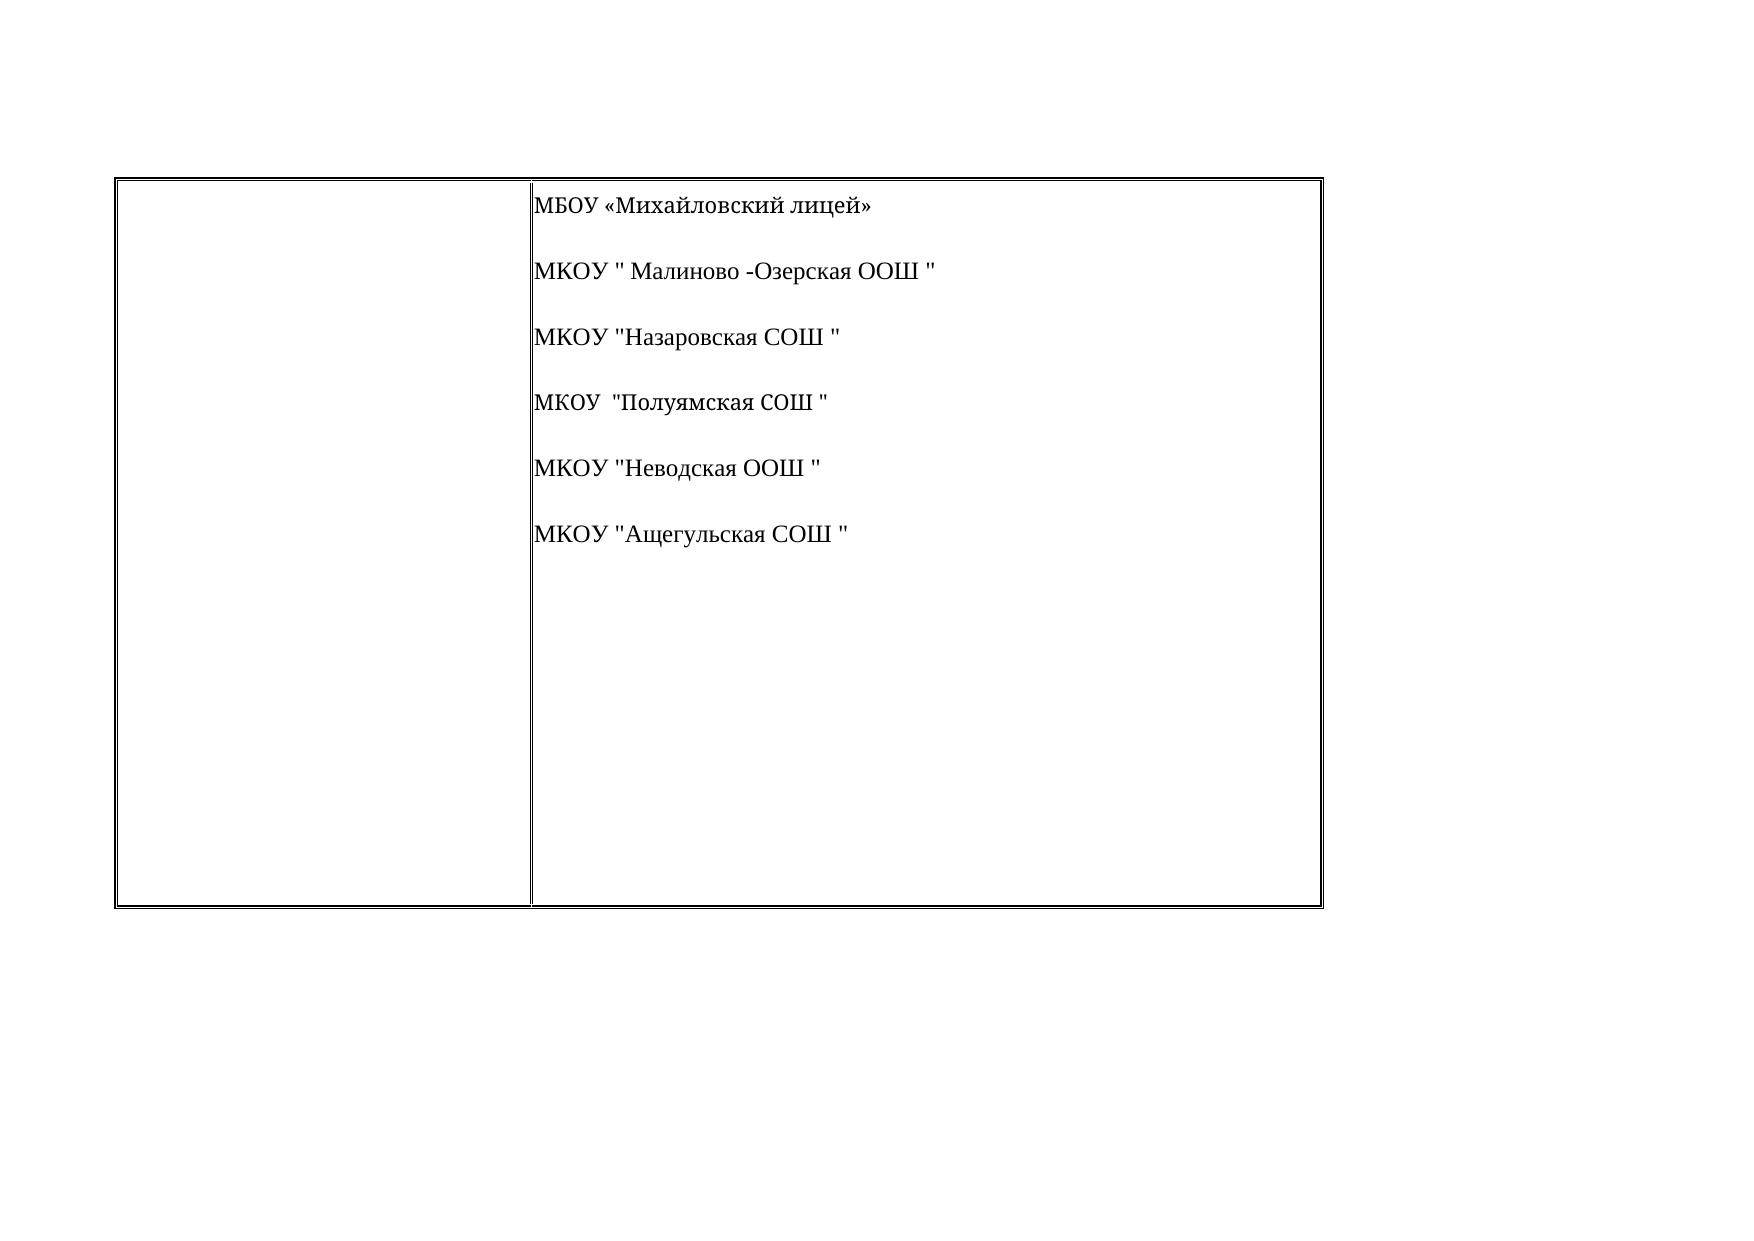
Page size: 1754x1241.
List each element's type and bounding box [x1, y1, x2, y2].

table_cell [531, 181, 1320, 905]
table_cell [118, 181, 531, 905]
